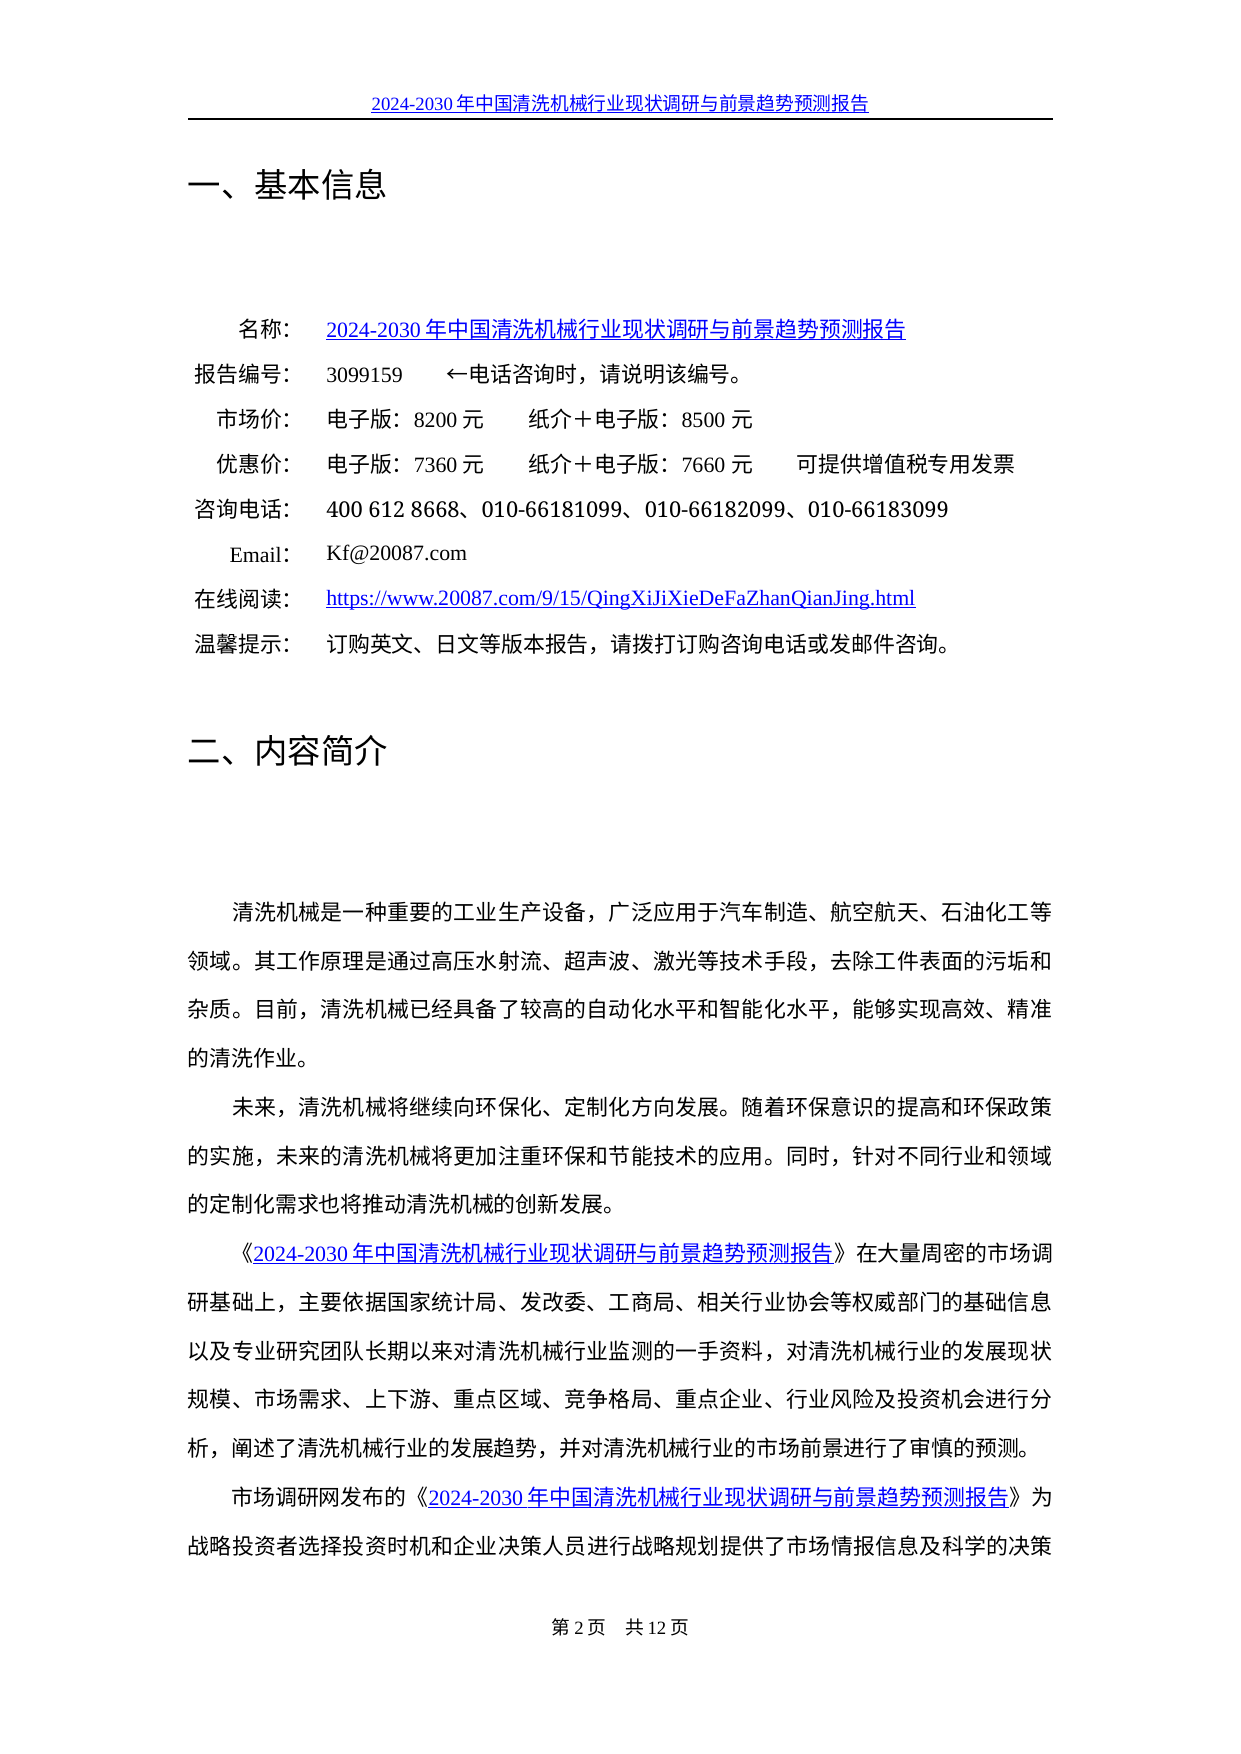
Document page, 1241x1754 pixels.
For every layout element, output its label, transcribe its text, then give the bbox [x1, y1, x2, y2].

table_cell Kf@20087.com [315, 537, 1073, 582]
table_cell 订购英文、日文等版本报告，请拨打订购咨询电话或发邮件咨询。 [315, 627, 1073, 672]
table_cell 电子版：8200 元 纸介＋电子版：8500 元 [315, 402, 1073, 447]
table_cell 市场价： [167, 402, 315, 447]
table_cell 3099159 ←电话咨询时，请说明该编号。 [315, 357, 1073, 402]
title 一、基本信息 [187, 150, 1053, 215]
table_cell Email： [167, 537, 315, 582]
table_cell 报告编号： [167, 357, 315, 402]
table_header 名称： [167, 312, 315, 357]
table_cell 电子版：7360 元 纸介＋电子版：7660 元 可提供增值税专用发票 [315, 447, 1073, 492]
table_cell 400 612 8668、010-66181099、010-66182099、010-66183099 [315, 492, 1073, 537]
table_cell 在线阅读： [167, 582, 315, 627]
title 二、内容简介 [187, 717, 1053, 782]
table_cell 温馨提示： [167, 627, 315, 672]
table_header 2024-2030年中国清洗机械行业现状调研与前景趋势预测报告 [315, 312, 1073, 357]
table_cell 咨询电话： [167, 492, 315, 537]
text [187, 894, 1053, 1561]
table_cell [315, 582, 1073, 627]
table_cell 优惠价： [167, 447, 315, 492]
